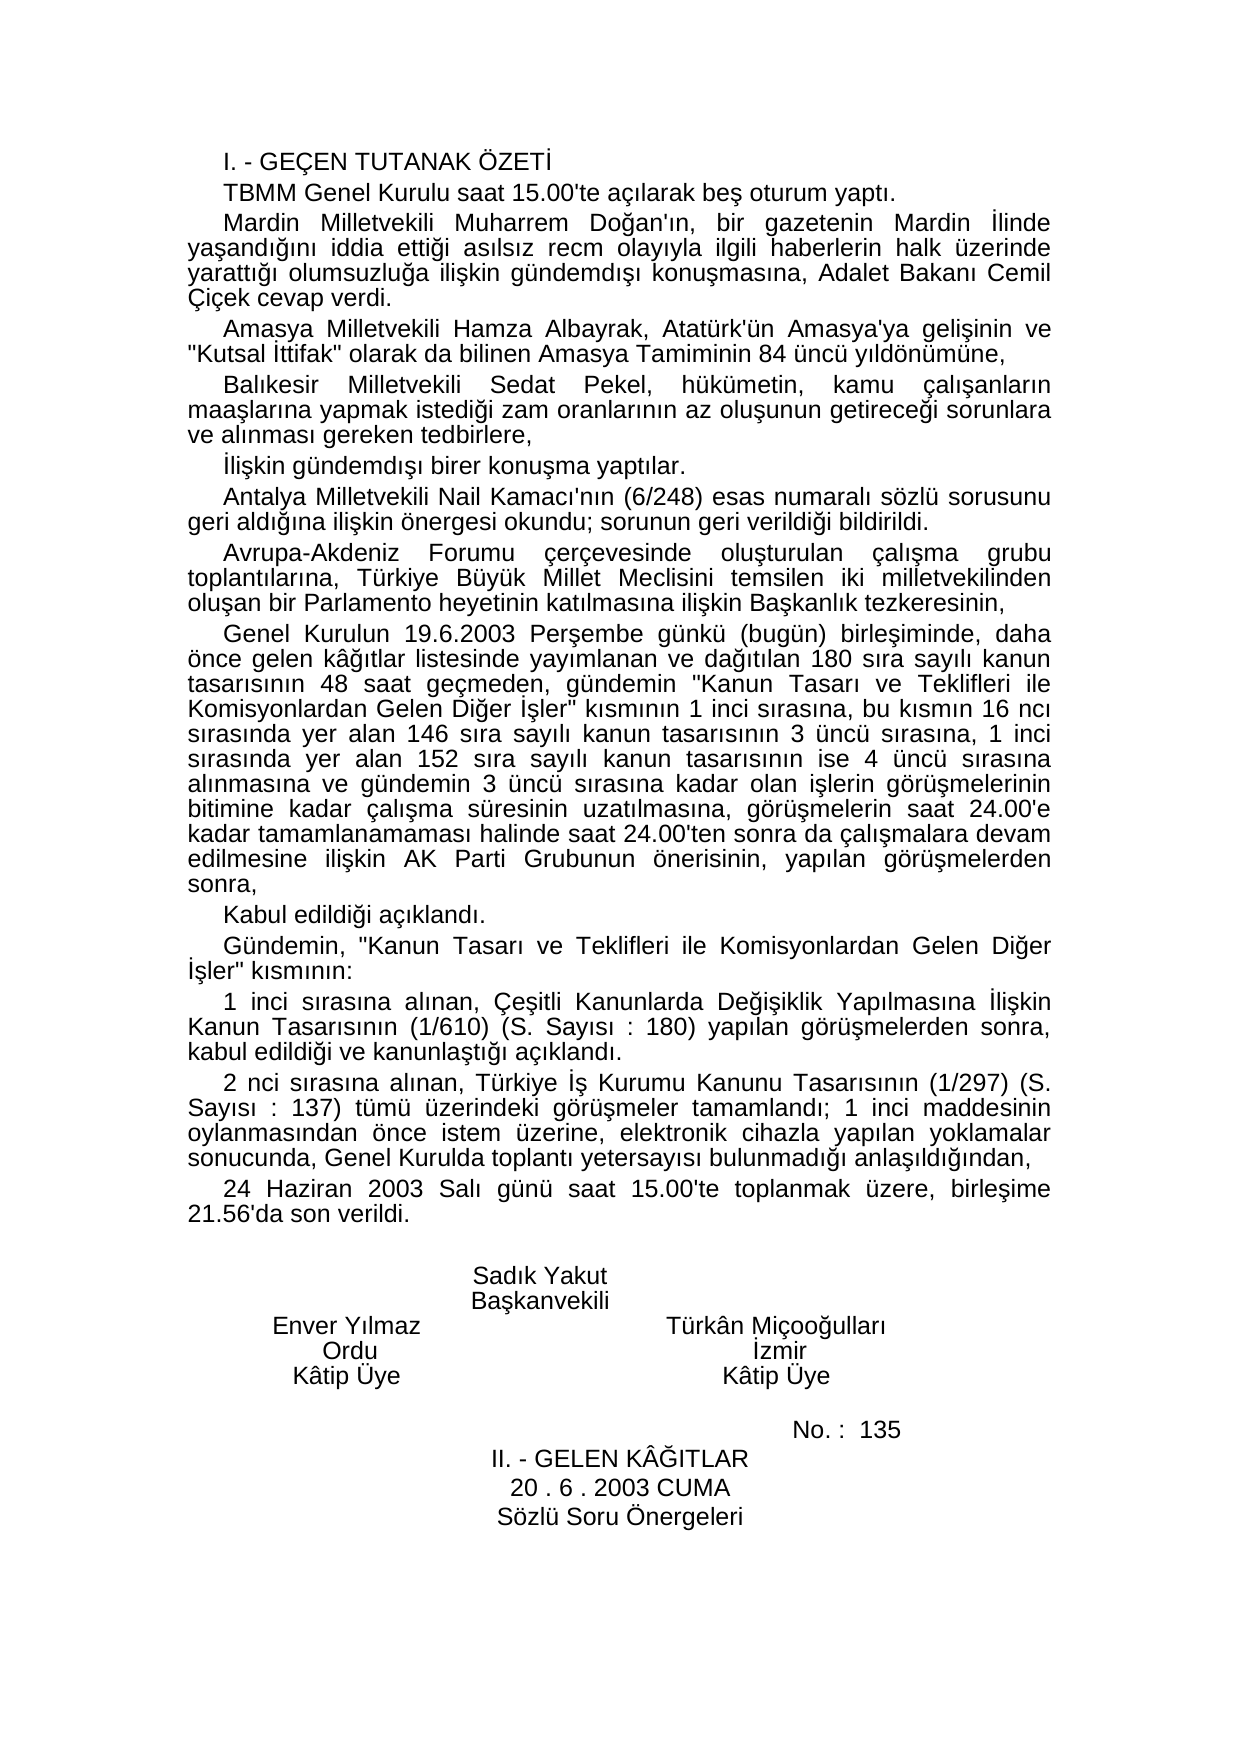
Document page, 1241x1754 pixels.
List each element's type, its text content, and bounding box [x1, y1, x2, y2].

text Balıkesir Milletvekili Sedat Pekel, hükümetin, kamu çalışanların maaşlarına yapmak istediği zam oranlarının az oluşunun getireceği sorunlara ve alınması gereken tedbirlere, [187, 374, 1053, 449]
text TBMM Genel Kurulu saat 15.00'te açılarak beş oturum yaptı. [187, 181, 1053, 206]
text Enver Yılmaz Türkân Miçooğulları [187, 1314, 1053, 1339]
text Mardin Milletvekili Muharrem Doğan'ın, bir gazetenin Mardin İlinde yaşandığını iddia ettiği asılsız recm olayıyla ilgili haberlerin halk üzerinde yarattığı olumsuzluğa ilişkin gündemdışı konuşmasına, Adalet Bakanı Cemil Çiçek cevap verdi. [187, 212, 1053, 312]
text 2 nci sırasına alınan, Türkiye İş Kurumu Kanunu Tasarısının (1/297) (S. Sayısı : 137) tümü üzerindeki görüşmeler tamamlandı; 1 inci maddesinin oylanmasından önce istem üzerine, elektronik cihazla yapılan yoklamalar sonucunda, Genel Kurulda toplantı yetersayısı bulunmadığı anlaşıldığından, [187, 1071, 1053, 1171]
text Ordu İzmir [187, 1339, 1053, 1364]
text Kâtip Üye Kâtip Üye [187, 1364, 1053, 1389]
text 24 Haziran 2003 Salı günü saat 15.00'te toplanmak üzere, birleşime 21.56'da son verildi. [187, 1177, 1053, 1227]
text 1 inci sırasına alınan, Çeşitli Kanunlarda Değişiklik Yapılmasına İlişkin Kanun Tasarısının (1/610) (S. Sayısı : 180) yapılan görüşmelerden sonra, kabul edildiği ve kanunlaştığı açıklandı. [187, 990, 1053, 1065]
text Gündemin, "Kanun Tasarı ve Teklifleri ile Komisyonlardan Gelen Diğer İşler" kısmının: [187, 934, 1053, 984]
text 20 . 6 . 2003 CUMA [187, 1478, 1053, 1501]
text Avrupa-Akdeniz Forumu çerçevesinde oluşturulan çalışma grubu toplantılarına, Türkiye Büyük Millet Meclisini temsilen iki milletvekilinden oluşan bir Parlamento heyetinin katılmasına ilişkin Başkanlık tezkeresinin, [187, 542, 1053, 617]
text Sözlü Soru Önergeleri [187, 1507, 1053, 1529]
text İlişkin gündemdışı birer konuşma yaptılar. [187, 455, 1053, 480]
text Kabul edildiği açıklandı. [187, 903, 1053, 928]
text 3.-Ticaret Gemilerinde Çalışan Kaptanlar ve Gemi Zabitlerinin Meslekî Yeterliliklerinin Asgarî İcaplarına İlişkin 53 Sayılı Sözleşmenin Onaylanmasının Uygun Bulunduğu Hakkında Kanun Tasarısı ve Sağlık, Aile, Çalışma ve Sosyal İşler ve Dışişleri Komisyonları raporları (1/496) (S. Sayısı: 163)I. - GEÇEN TUTANAK ÖZETİ [187, 150, 1053, 175]
text Başkanvekili [187, 1289, 1053, 1314]
text Sadık Yakut [187, 1264, 1053, 1289]
text II. - GELEN KÂĞITLAR [187, 1449, 1053, 1472]
text Amasya Milletvekili Hamza Albayrak, Atatürk'ün Amasya'ya gelişinin ve "Kutsal İttifak" olarak da bilinen Amasya Tamiminin 84 üncü yıldönümüne, [187, 318, 1053, 368]
text No. : 135 [187, 1420, 1053, 1443]
text Antalya Milletvekili Nail Kamacı'nın (6/248) esas numaralı sözlü sorusunu geri aldığına ilişkin önergesi okundu; sorunun geri verildiği bildirildi. [187, 486, 1053, 536]
text Genel Kurulun 19.6.2003 Perşembe günkü (bugün) birleşiminde, daha önce gelen kâğıtlar listesinde yayımlanan ve dağıtılan 180 sıra sayılı kanun tasarısının 48 saat geçmeden, gündemin "Kanun Tasarı ve Teklifleri ile Komisyonlardan Gelen Diğer İşler" kısmının 1 inci sırasına, bu kısmın 16 ncı sırasında yer alan 146 sıra sayılı kanun tasarısının 3 üncü sırasına, 1 inci sırasında yer alan 152 sıra sayılı kanun tasarısının ise 4 üncü sırasına alınmasına ve gündemin 3 üncü sırasına kadar olan işlerin görüşmelerinin bitimine kadar çalışma süresinin uzatılmasına, görüşmelerin saat 24.00'e kadar tamamlanamaması halinde saat 24.00'ten sonra da çalışmalara devam edilmesine ilişkin AK Parti Grubunun önerisinin, yapılan görüşmelerden sonra, [187, 622, 1053, 897]
